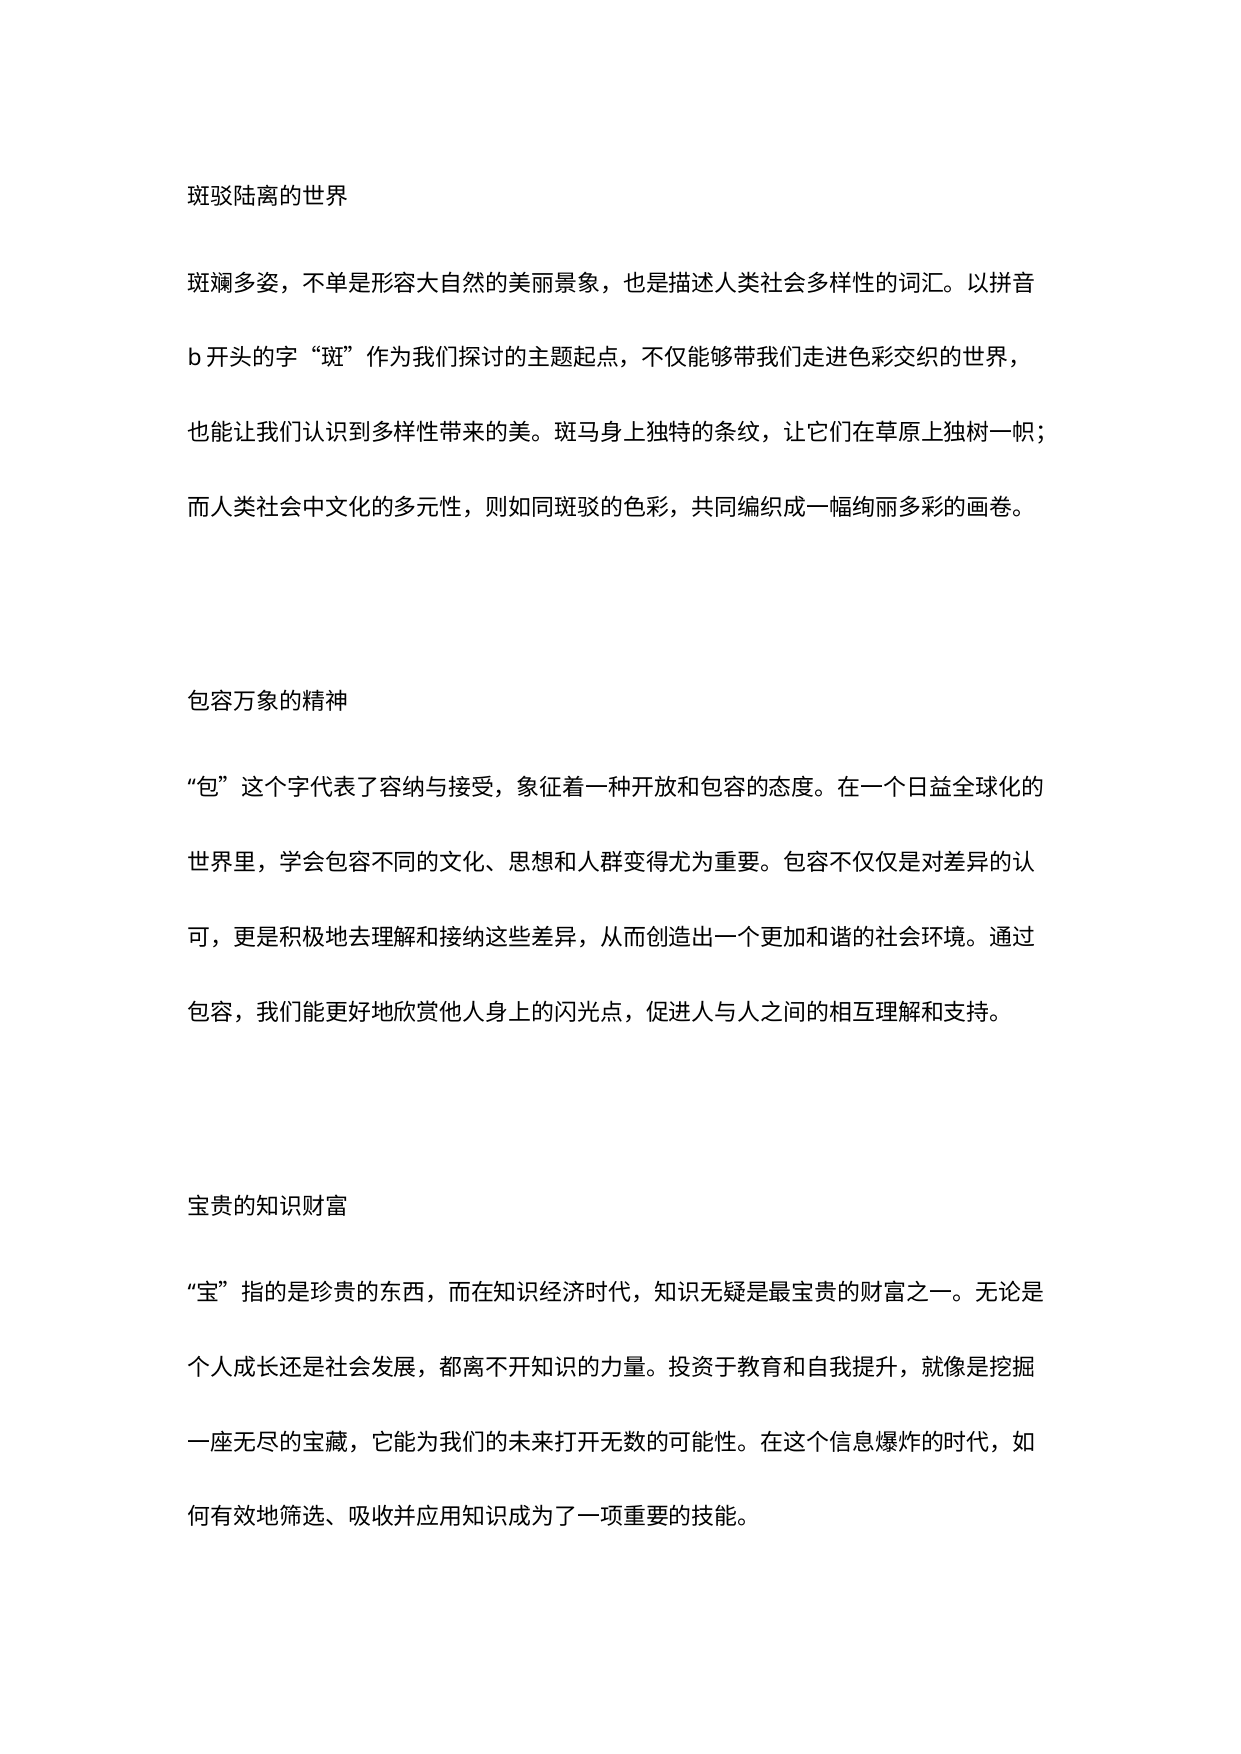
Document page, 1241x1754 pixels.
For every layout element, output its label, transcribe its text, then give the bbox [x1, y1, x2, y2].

text 包容万象的精神 [187, 667, 1053, 732]
text “包”这个字代表了容纳与接受，象征着一种开放和包容的态度。在一个日益全球化的世界里，学会包容不同的文化、思想和人群变得尤为重要。包容不仅仅是对差异的认可，更是积极地去理解和接纳这些差异，从而创造出一个更加和谐的社会环境。通过包容，我们能更好地欣赏他人身上的闪光点，促进人与人之间的相互理解和支持。 [187, 753, 1053, 1042]
text 斑驳陆离的世界 [187, 162, 1053, 227]
text 斑斓多姿，不单是形容大自然的美丽景象，也是描述人类社会多样性的词汇。以拼音b开头的字“斑”作为我们探讨的主题起点，不仅能够带我们走进色彩交织的世界，也能让我们认识到多样性带来的美。斑马身上独特的条纹，让它们在草原上独树一帜；而人类社会中文化的多元性，则如同斑驳的色彩，共同编织成一幅绚丽多彩的画卷。 [187, 248, 1053, 538]
text “宝”指的是珍贵的东西，而在知识经济时代，知识无疑是最宝贵的财富之一。无论是个人成长还是社会发展，都离不开知识的力量。投资于教育和自我提升，就像是挖掘一座无尽的宝藏，它能为我们的未来打开无数的可能性。在这个信息爆炸的时代，如何有效地筛选、吸收并应用知识成为了一项重要的技能。 [187, 1258, 1053, 1547]
text 宝贵的知识财富 [187, 1172, 1053, 1237]
